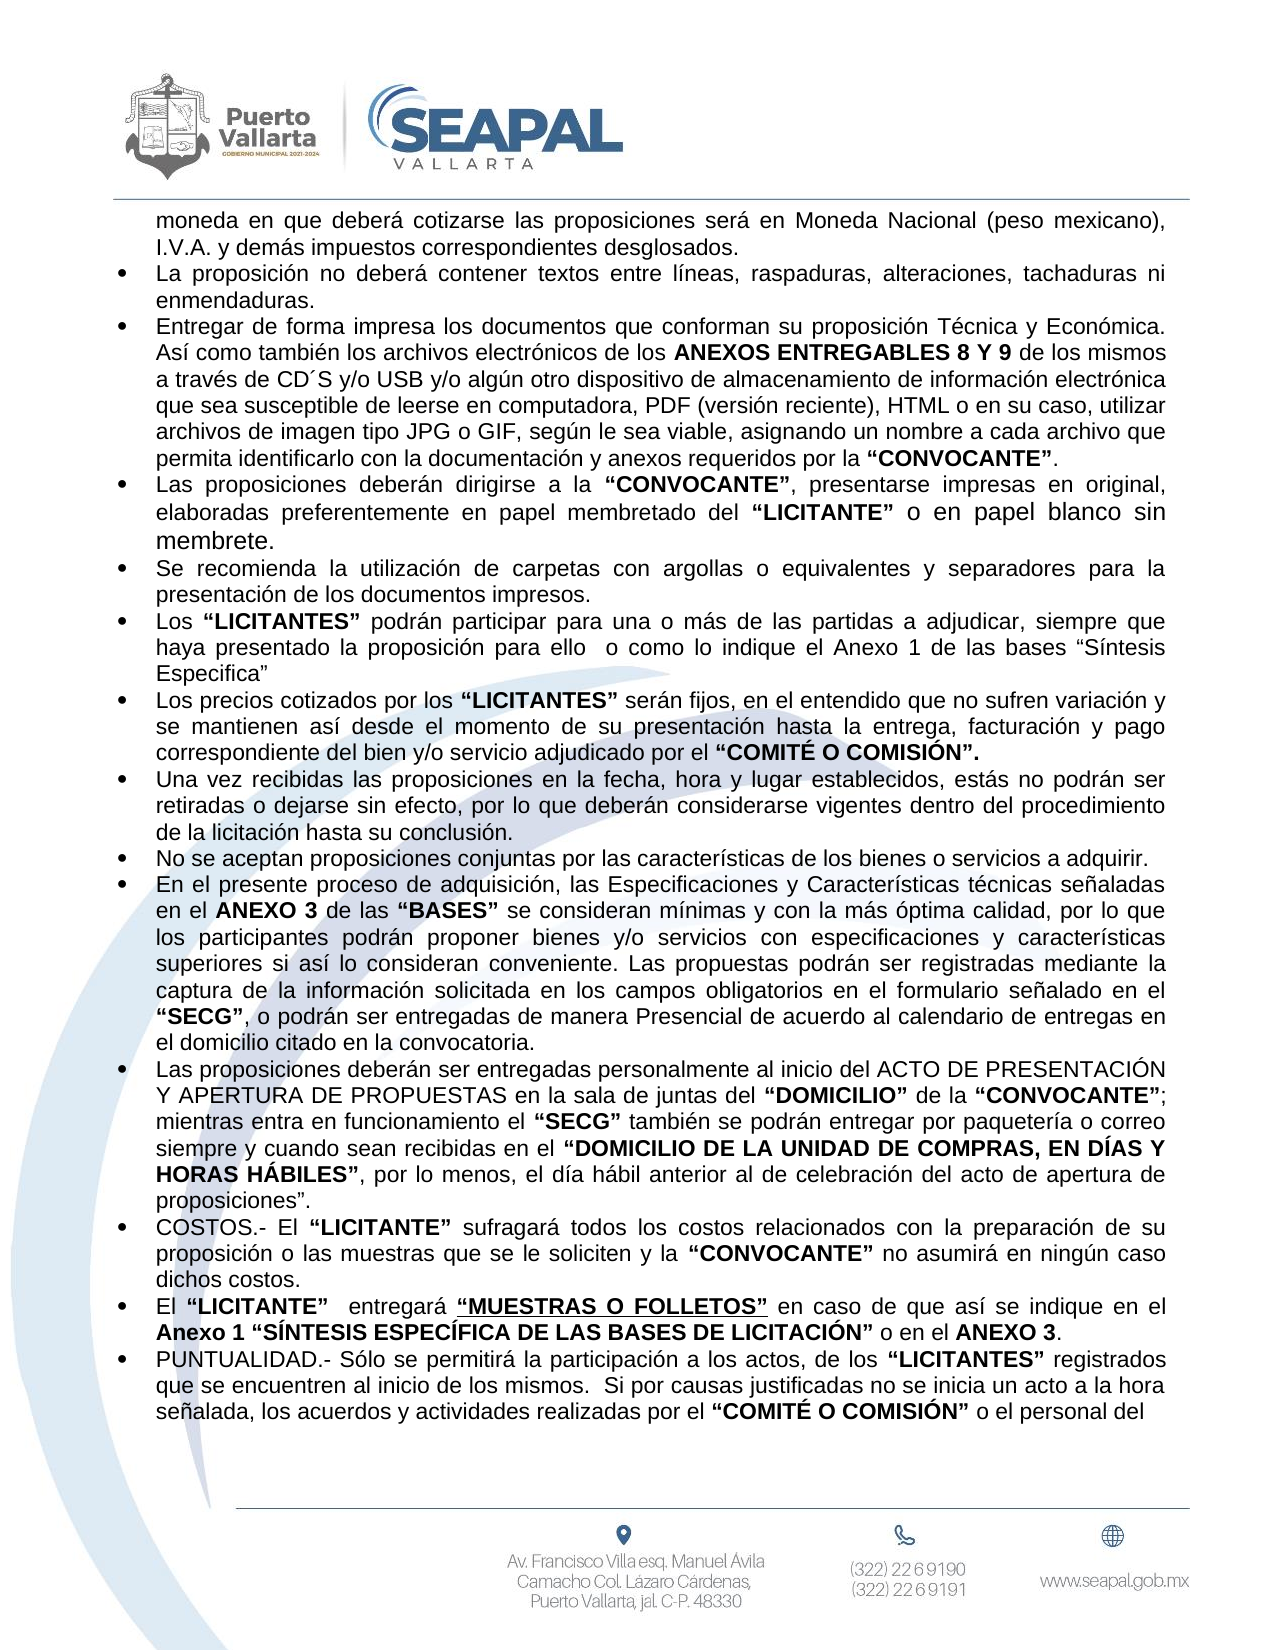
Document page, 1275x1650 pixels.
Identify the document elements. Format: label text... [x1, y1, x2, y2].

list Una vez recibidas las proposiciones en la fecha, hora y lugar establecidos, estás no podrán ser retiradas o dejarse sin efecto, por lo que deberán considerarse vigentes dentro del procedimiento de la licitación hasta su conclusión. [118, 766, 1166, 845]
list El “LICITANTE” entregará “MUESTRAS O FOLLETOS” en caso de que así se indique en el Anexo 1 “SÍNTESIS ESPECÍFICA DE LAS BASES DE LICITACIÓN” o en el ANEXO 3. [118, 1293, 1166, 1346]
list Se recomienda la utilización de carpetas con argollas o equivalentes y separadores para la presentación de los documentos impresos. [118, 555, 1166, 608]
list En el presente proceso de adquisición, las Especificaciones y Características técnicas señaladas en el ANEXO 3 de las “BASES” se consideran mínimas y con la más óptima calidad, por lo que los participantes podrán proponer bienes y/o servicios con especificaciones y características superiores si así lo consideran conveniente. Las propuestas podrán ser registradas mediante la captura de la información solicitada en los campos obligatorios en el formulario señalado en el “SECG”, o podrán ser entregadas de manera Presencial de acuerdo al calendario de entregas en el domicilio citado en la convocatoria. [118, 871, 1166, 1056]
list PUNTUALIDAD.- Sólo se permitirá la participación a los actos, de los “LICITANTES” registrados que se encuentren al inicio de los mismos. Si por causas justificadas no se inicia un acto a la hora señalada, los acuerdos y actividades realizadas por el “COMITÉ O COMISIÓN” o el personal del [118, 1346, 1166, 1424]
list Entregar de forma impresa los documentos que conforman su proposición Técnica y Económica. Así como también los archivos electrónicos de los ANEXOS ENTREGABLES 8 Y 9 de los mismos a través de CD´S y/o USB y/o algún otro dispositivo de almacenamiento de información electrónica que sea susceptible de leerse en computadora, PDF (versión reciente), HTML o en su caso, utilizar archivos de imagen tipo JPG o GIF, según le sea viable, asignando un nombre a cada archivo que permita identificarlo con la documentación y anexos requeridos por la “CONVOCANTE”. [118, 313, 1166, 471]
list La proposición no deberá contener textos entre líneas, raspaduras, alteraciones, tachaduras ni enmendaduras. [118, 260, 1166, 313]
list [118, 207, 1166, 260]
picture [9, 0, 1275, 1650]
list Las proposiciones deberán ser entregadas personalmente al inicio del ACTO DE PRESENTACIÓN Y APERTURA DE PROPUESTAS en la sala de juntas del “DOMICILIO” de la “CONVOCANTE”; mientras entra en funcionamiento el “SECG” también se podrán entregar por paquetería o correo siempre y cuando sean recibidas en el “DOMICILIO DE LA UNIDAD DE COMPRAS, EN DÍAS Y HORAS HÁBILES”, por lo menos, el día hábil anterior al de celebración del acto de apertura de proposiciones”. [118, 1056, 1166, 1214]
list Las proposiciones deberán dirigirse a la “CONVOCANTE”, presentarse impresas en original, elaboradas preferentemente en papel membretado del “LICITANTE” o en papel blanco sin membrete. [118, 471, 1166, 555]
list No se aceptan proposiciones conjuntas por las características de los bienes o servicios a adquirir. [118, 845, 1166, 871]
list Los precios cotizados por los “LICITANTES” serán fijos, en el entendido que no sufren variación y se mantienen así desde el momento de su presentación hasta la entrega, facturación y pago correspondiente del bien y/o servicio adjudicado por el “COMITÉ O COMISIÓN”. [118, 687, 1166, 766]
list COSTOS.- El “LICITANTE” sufragará todos los costos relacionados con la preparación de su proposición o las muestras que se le soliciten y la “CONVOCANTE” no asumirá en ningún caso dichos costos. [118, 1214, 1166, 1293]
list Los “LICITANTES” podrán participar para una o más de las partidas a adjudicar, siempre que haya presentado la proposición para ello o como lo indique el Anexo 1 de las bases “Síntesis Especifica” [118, 608, 1166, 687]
